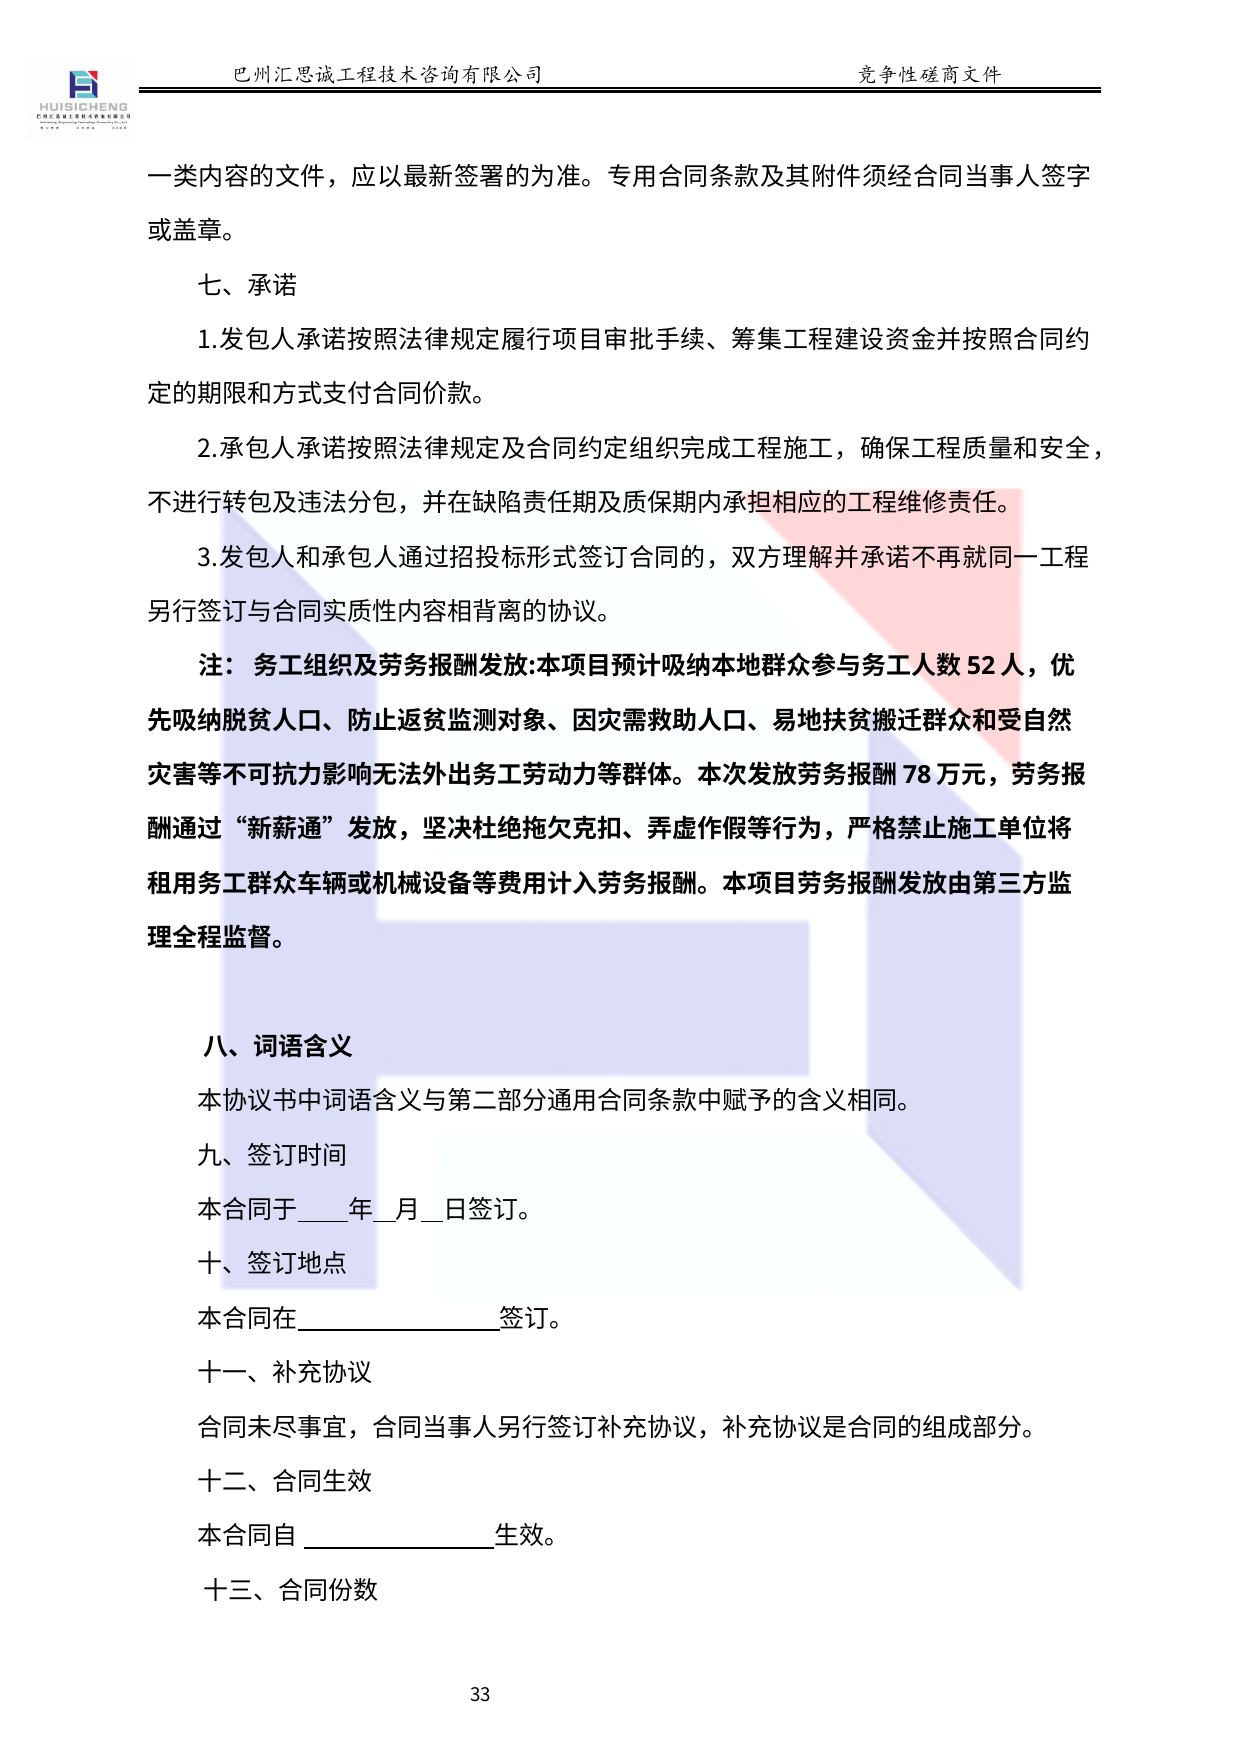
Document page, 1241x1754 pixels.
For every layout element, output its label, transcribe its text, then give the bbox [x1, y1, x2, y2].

text 合同未尽事宜，合同当事人另行签订补充协议，补充协议是合同的组成部分。 [148, 1407, 1093, 1443]
text 2.承包人承诺按照法律规定及合同约定组织完成工程施工，确保工程质量和安全，不进行转包及违法分包，并在缺陷责任期及质保期内承担相应的工程维修责任。 [148, 428, 1093, 519]
text 十、签订地点 [148, 1244, 1093, 1280]
text 十二、合同生效 [148, 1461, 1093, 1498]
text 十一、补充协议 [148, 1353, 1093, 1389]
text 十三、合同份数 [148, 1570, 1093, 1606]
text 上述各项合同文件包括合同当事人就该项合同文件所做出的补充和修改，属于同一类内容的文件，应以最新签署的为准。专用合同条款及其附件须经合同当事人签字或盖章。 [148, 156, 1093, 247]
text 本合同自 生效。 [148, 1516, 1093, 1552]
text 注： 务工组织及劳务报酬发放:本项目预计吸纳本地群众参与务工人数52人，优先吸纳脱贫人口、防止返贫监测对象、因灾需救助人口、易地扶贫搬迁群众和受自然灾害等不可抗力影响无法外出务工劳动力等群体。本次发放劳务报酬78万元，劳务报酬通过“新薪通”发放，坚决杜绝拖欠克扣、弄虚作假等行为，严格禁止施工单位将租用务工群众车辆或机械设备等费用计入劳务报酬。本项目劳务报酬发放由第三方监理全程监督。 [148, 646, 1093, 954]
picture [27, 57, 139, 143]
text 八、词语含义 [148, 1026, 1093, 1063]
text 本合同于 年 月 日签订。 [148, 1189, 1093, 1226]
text 九、签订时间 [148, 1135, 1093, 1171]
text 3.发包人和承包人通过招投标形式签订合同的，双方理解并承诺不再就同一工程另行签订与合同实质性内容相背离的协议。 [148, 537, 1093, 628]
text 本协议书中词语含义与第二部分通用合同条款中赋予的含义相同。 [148, 1081, 1093, 1117]
text 1.发包人承诺按照法律规定履行项目审批手续、筹集工程建设资金并按照合同约定的期限和方式支付合同价款。 [148, 319, 1093, 410]
text 本合同在 签订。 [148, 1298, 1093, 1334]
text 七、承诺 [148, 265, 1093, 301]
